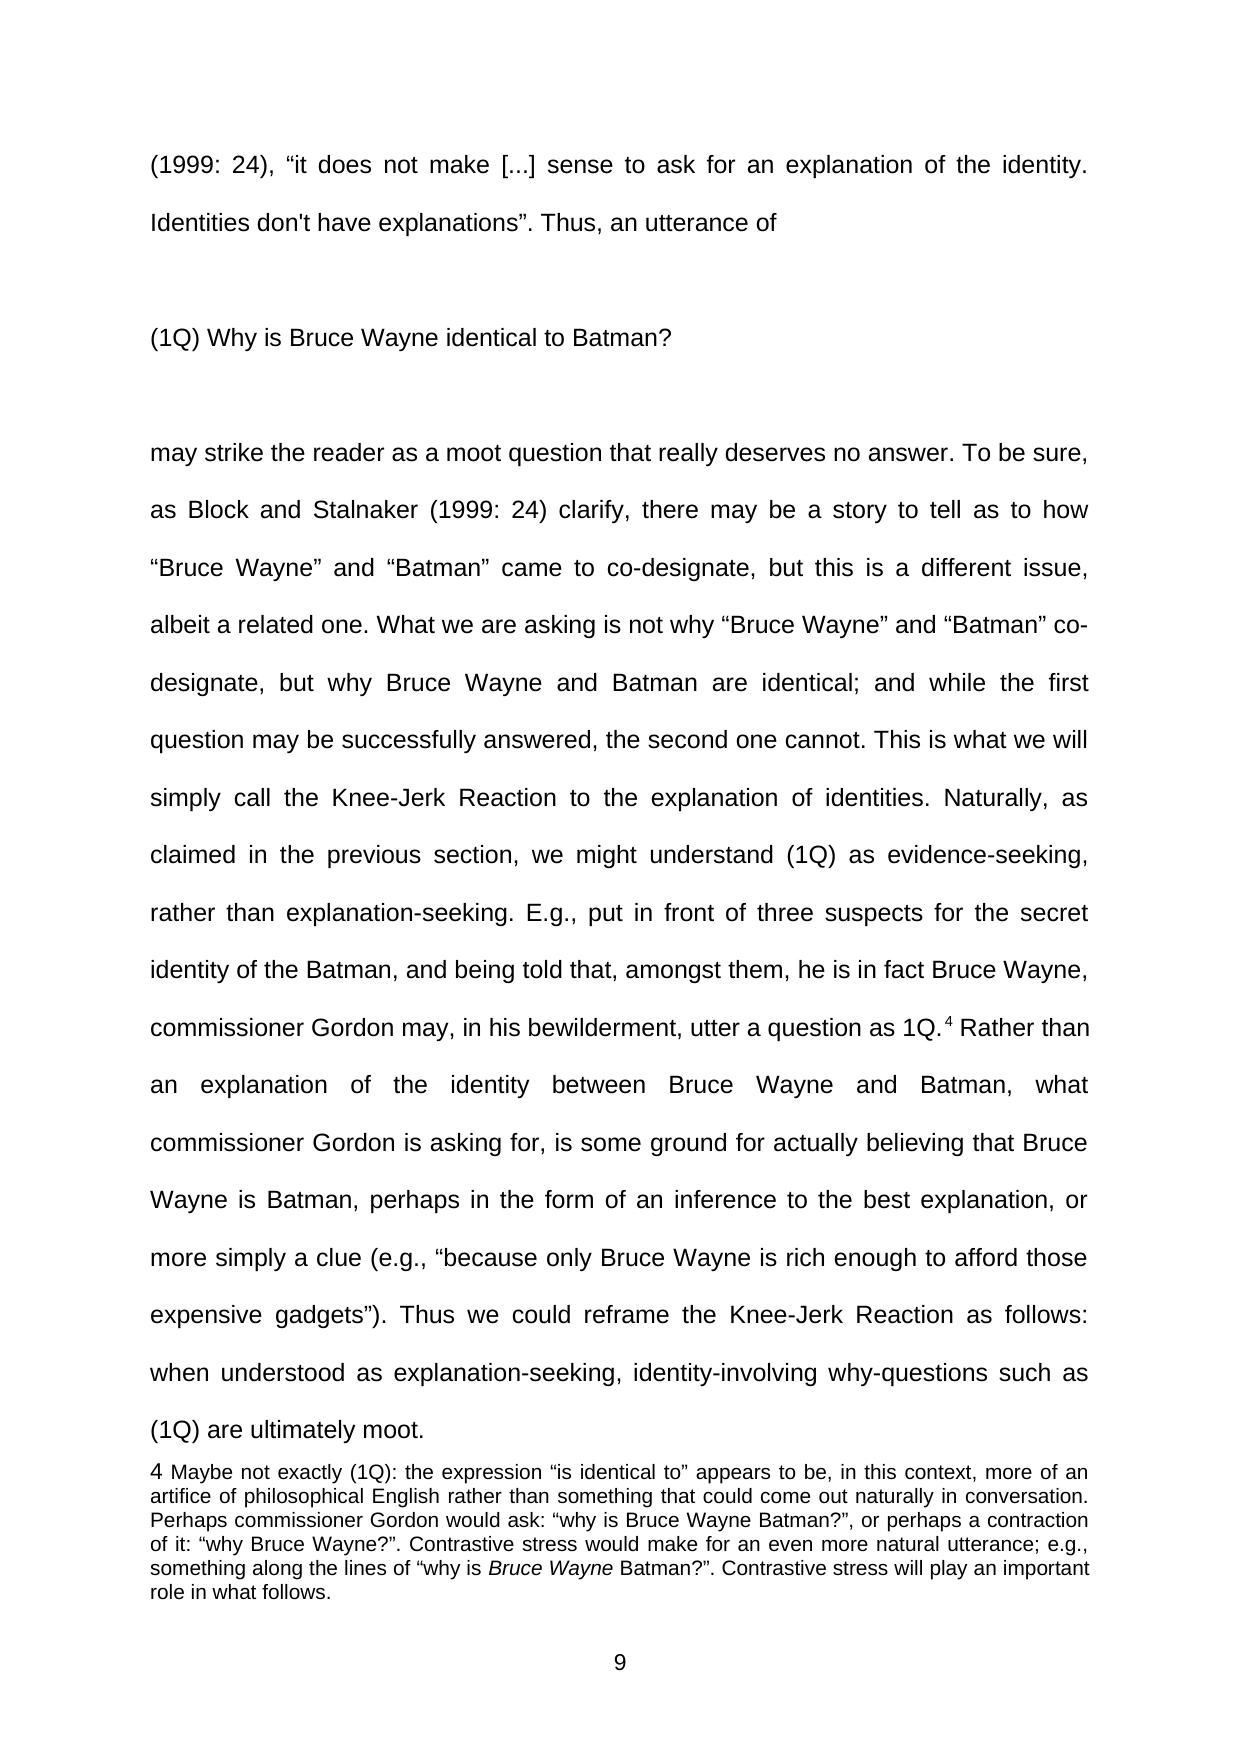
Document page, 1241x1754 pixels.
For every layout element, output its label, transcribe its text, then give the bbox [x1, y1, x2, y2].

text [150, 150, 1090, 236]
text (1Q) Why is Bruce Wayne identical to Batman? [150, 322, 1090, 351]
text may strike the reader as a moot question that really deserves no answer. To be sure, as Block and Stalnaker (1999: 24) clarify, there may be a story to tell as to how “Bruce Wayne” and “Batman” came to co-designate, but this is a different issue, albeit a related one. What we are asking is not why “Bruce Wayne” and “Batman” co-designate, but why Bruce Wayne and Batman are identical; and while the first question may be successfully answered, the second one cannot. This is what we will simply call the Knee-Jerk Reaction to the explanation of identities. Naturally, as claimed in the previous section, we might understand (1Q) as evidence-seeking, rather than explanation-seeking. E.g., put in front of three suspects for the secret identity of the Batman, and being told that, amongst them, he is in fact Bruce Wayne, commissioner Gordon may, in his bewilderment, utter a question as 1Q. Rather than an explanation of the identity between Bruce Wayne and Batman, what commissioner Gordon is asking for, is some ground for actually believing that Bruce Wayne is Batman, perhaps in the form of an inference to the best explanation, or more simply a clue (e.g., “because only Bruce Wayne is rich enough to afford those expensive gadgets”). Thus we could reframe the Knee-Jerk Reaction as follows: when understood as explanation-seeking, identity-involving why-questions such as (1Q) are ultimately moot. [150, 437, 1090, 1444]
